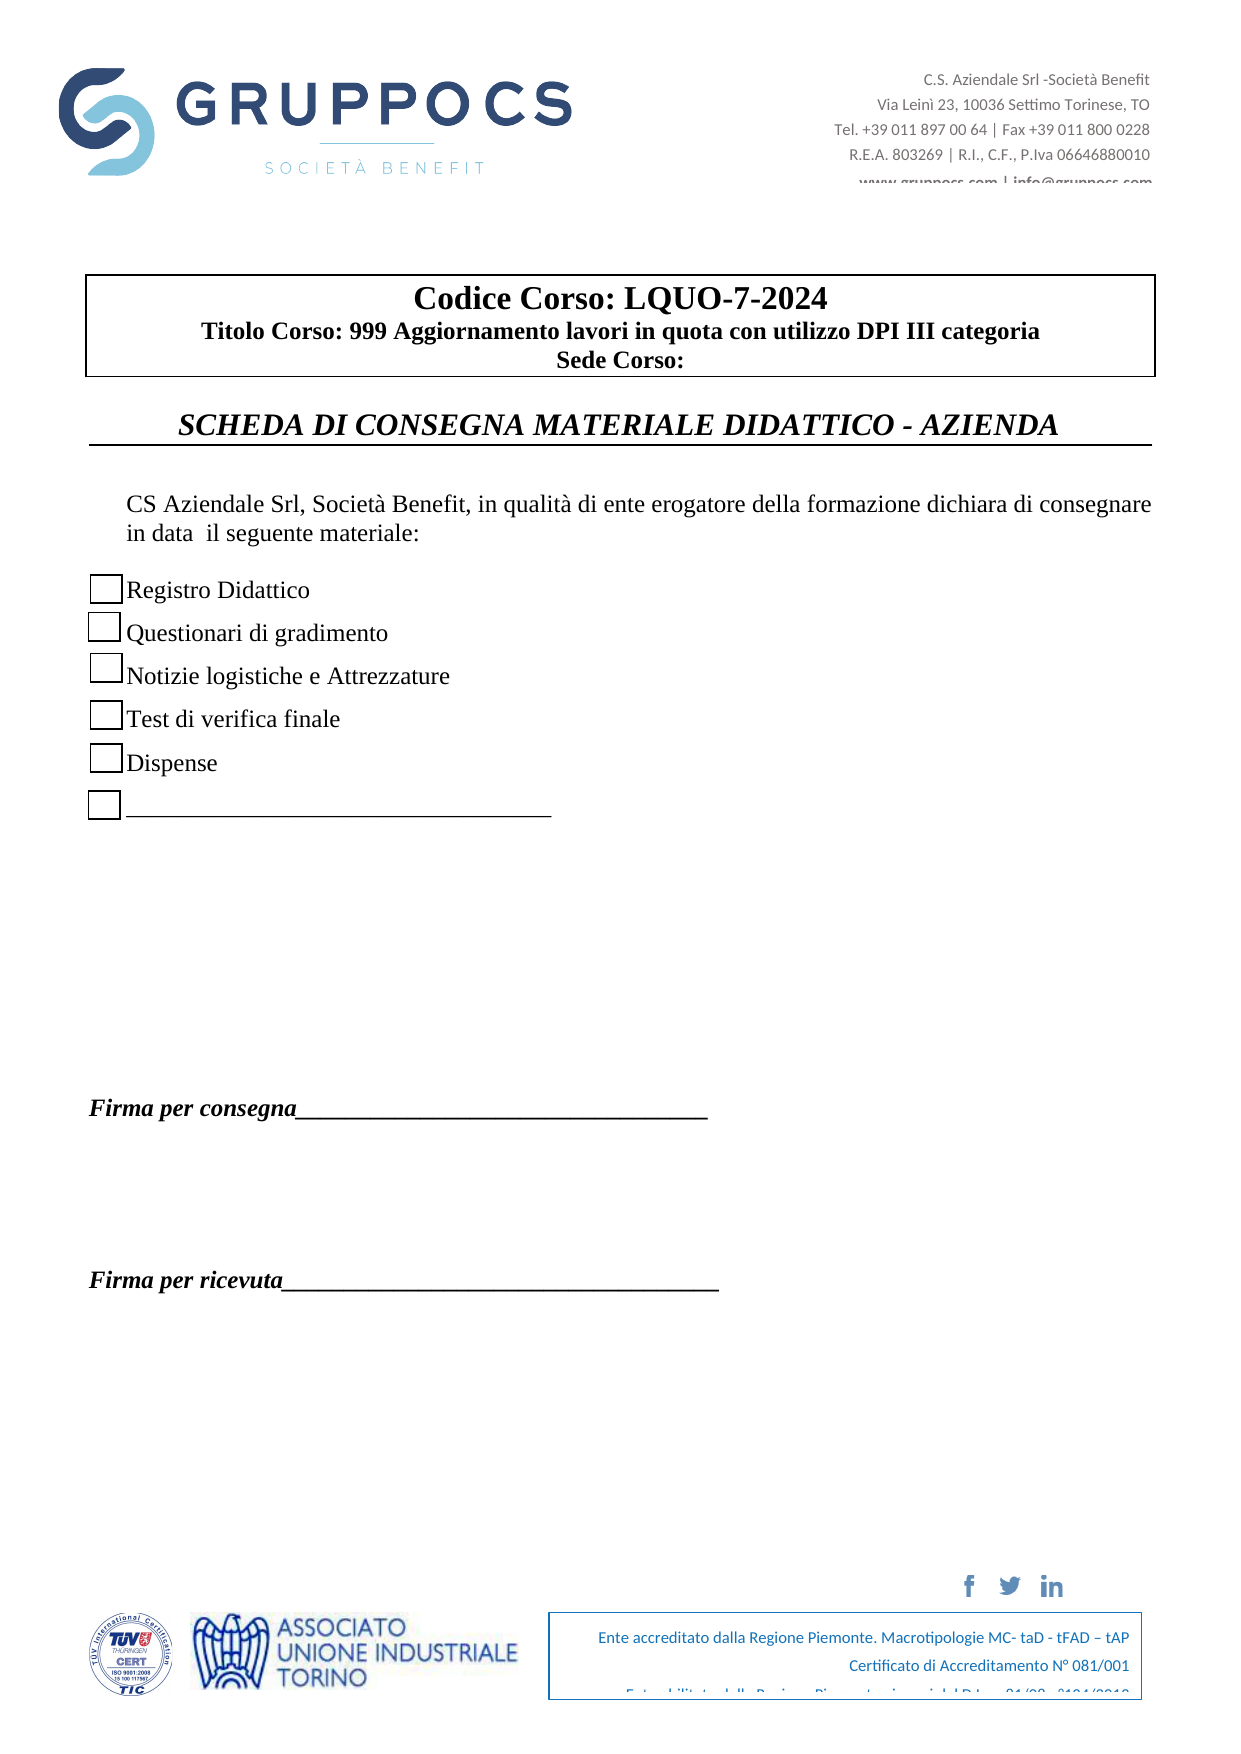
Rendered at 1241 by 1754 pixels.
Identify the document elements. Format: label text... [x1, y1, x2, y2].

text Titolo Corso: 999 Aggiornamento lavori in quota con utilizzo DPI III categoria [88, 316, 1152, 341]
picture [964, 1575, 1063, 1597]
text Codice Corso: LQUO-7-2024 [87, 276, 1154, 316]
text Firma per consegna_________________________________ [29, 1093, 1152, 1121]
text Sede Corso: [87, 341, 1154, 376]
text CS Aziendale Srl, Società Benefit, in qualità di ente erogatore della formazione dichiara di consegnare in data il seguente materiale: [126, 489, 1152, 546]
text Firma per ricevuta___________________________________ [88, 1265, 1152, 1294]
text Test di verifica finale [126, 704, 1152, 733]
text Dispense [126, 748, 1152, 776]
text Registro Didattico [126, 575, 1152, 604]
text Notizie logistiche e Attrezzature [126, 661, 1152, 690]
text __________________________________ [126, 791, 1152, 819]
picture [58, 68, 580, 178]
picture [89, 1613, 173, 1696]
picture [190, 1612, 520, 1690]
text Questionari di gradimento [126, 618, 1152, 647]
text SCHEDA DI CONSEGNA MATERIALE DIDATTICO - AZIENDA [88, 406, 1152, 446]
